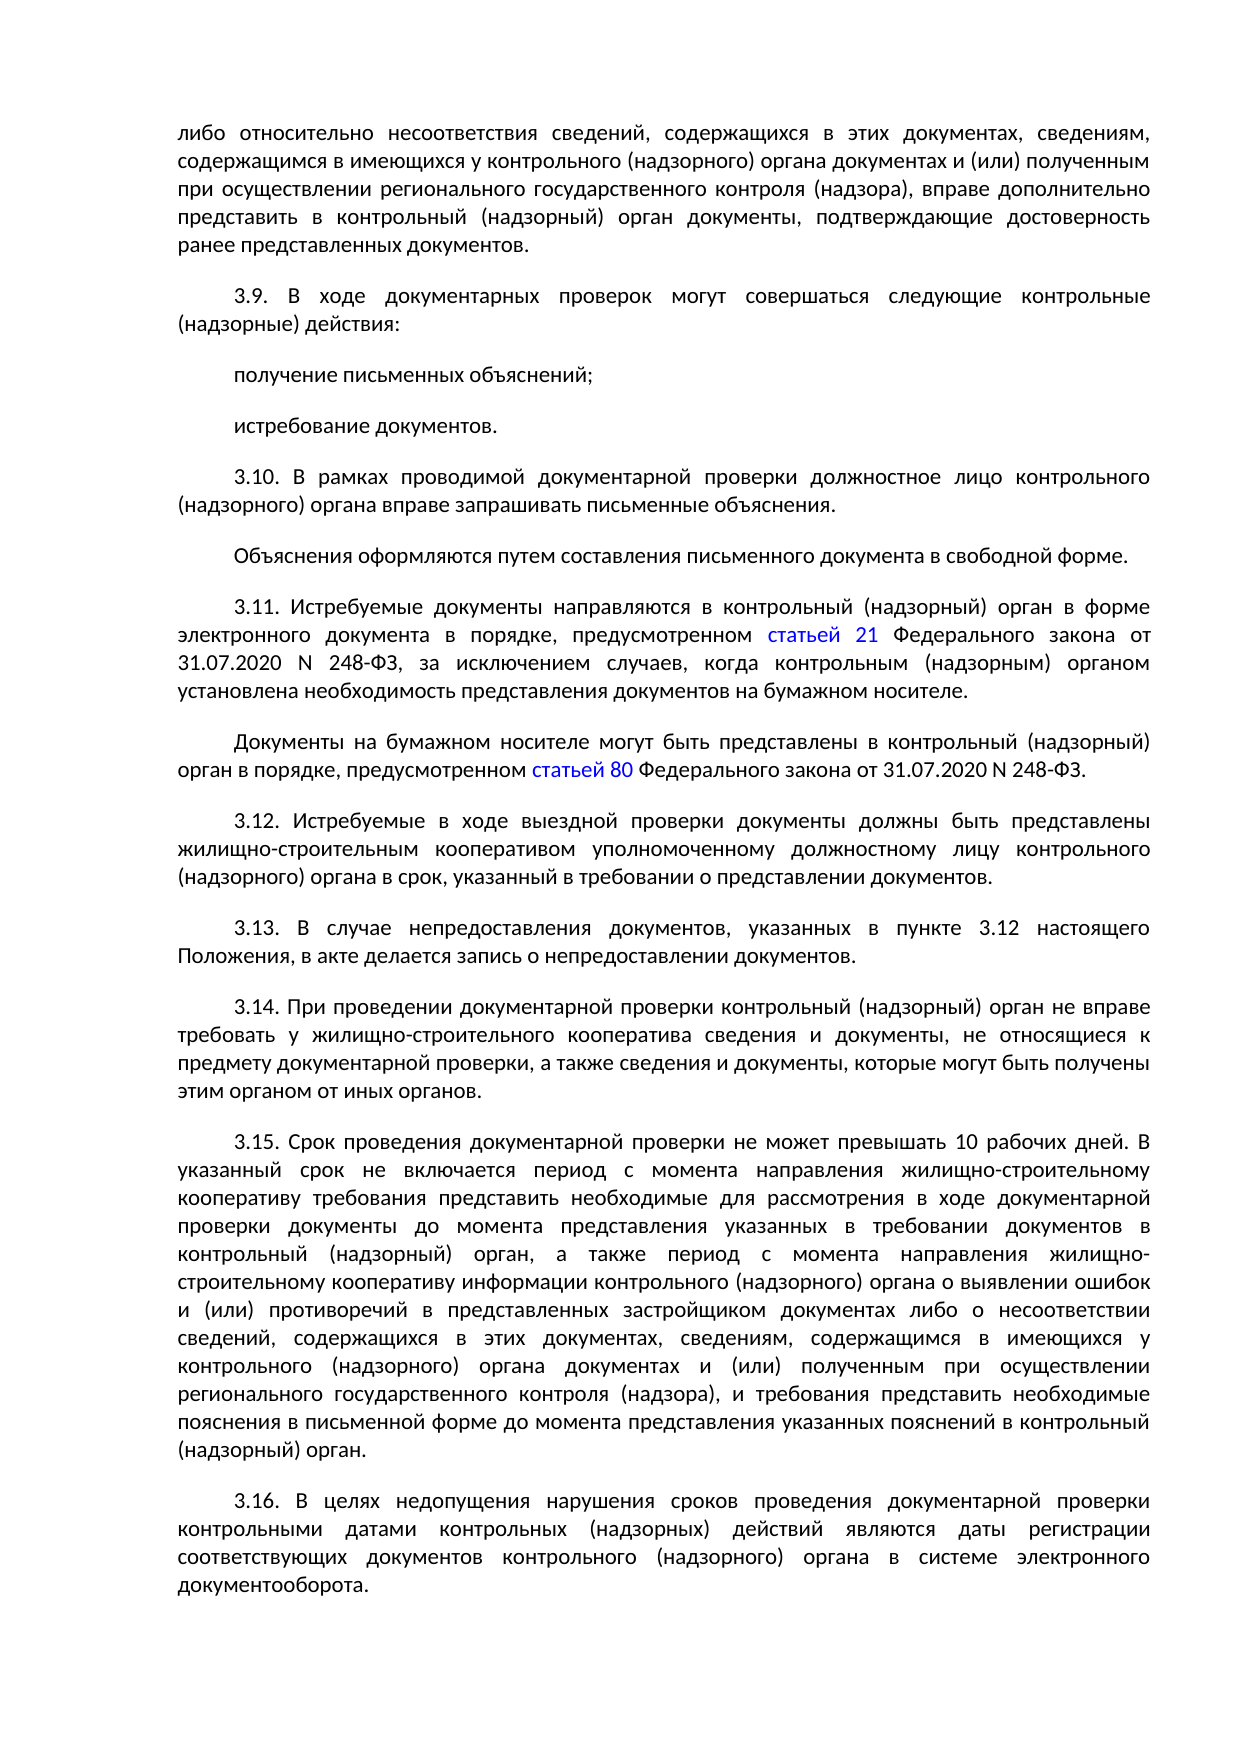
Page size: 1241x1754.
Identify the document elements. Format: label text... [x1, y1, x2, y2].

text 3.10. В рамках проводимой документарной проверки должностное лицо контрольного (надзорного) органа вправе запрашивать письменные объяснения. [177, 462, 1152, 518]
text 3.12. Истребуемые в ходе выездной проверки документы должны быть представлены жилищно-строительным кооперативом уполномоченному должностному лицу контрольного (надзорного) органа в срок, указанный в требовании о представлении документов. [177, 806, 1152, 890]
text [177, 118, 1152, 258]
text Документы на бумажном носителе могут быть представлены в контрольный (надзорный) орган в порядке, предусмотренном статьей 80 Федерального закона от 31.07.2020 N 248-ФЗ. [177, 727, 1152, 783]
text истребование документов. [177, 411, 1152, 439]
text 3.9. В ходе документарных проверок могут совершаться следующие контрольные (надзорные) действия: [177, 281, 1152, 337]
text 3.11. Истребуемые документы направляются в контрольный (надзорный) орган в форме электронного документа в порядке, предусмотренном статьей 21 Федерального закона от 31.07.2020 N 248-ФЗ, за исключением случаев, когда контрольным (надзорным) органом установлена необходимость представления документов на бумажном носителе. [177, 592, 1152, 704]
text получение письменных объяснений; [177, 360, 1152, 388]
text Объяснения оформляются путем составления письменного документа в свободной форме. [177, 541, 1152, 569]
text 3.14. При проведении документарной проверки контрольный (надзорный) орган не вправе требовать у жилищно-строительного кооператива сведения и документы, не относящиеся к предмету документарной проверки, а также сведения и документы, которые могут быть получены этим органом от иных органов. [177, 992, 1152, 1104]
text 3.13. В случае непредоставления документов, указанных в пункте 3.12 настоящего Положения, в акте делается запись о непредоставлении документов. [177, 913, 1152, 969]
text 3.15. Срок проведения документарной проверки не может превышать 10 рабочих дней. В указанный срок не включается период с момента направления жилищно-строительному кооперативу требования представить необходимые для рассмотрения в ходе документарной проверки документы до момента представления указанных в требовании документов в контрольный (надзорный) орган, а также период с момента направления жилищно-строительному кооперативу информации контрольного (надзорного) органа о выявлении ошибок и (или) противоречий в представленных застройщиком документах либо о несоответствии сведений, содержащихся в этих документах, сведениям, содержащимся в имеющихся у контрольного (надзорного) органа документах и (или) полученным при осуществлении регионального государственного контроля (надзора), и требования представить необходимые пояснения в письменной форме до момента представления указанных пояснений в контрольный (надзорный) орган. [177, 1127, 1152, 1463]
text 3.16. В целях недопущения нарушения сроков проведения документарной проверки контрольными датами контрольных (надзорных) действий являются даты регистрации соответствующих документов контрольного (надзорного) органа в системе электронного документооборота. [177, 1486, 1152, 1598]
